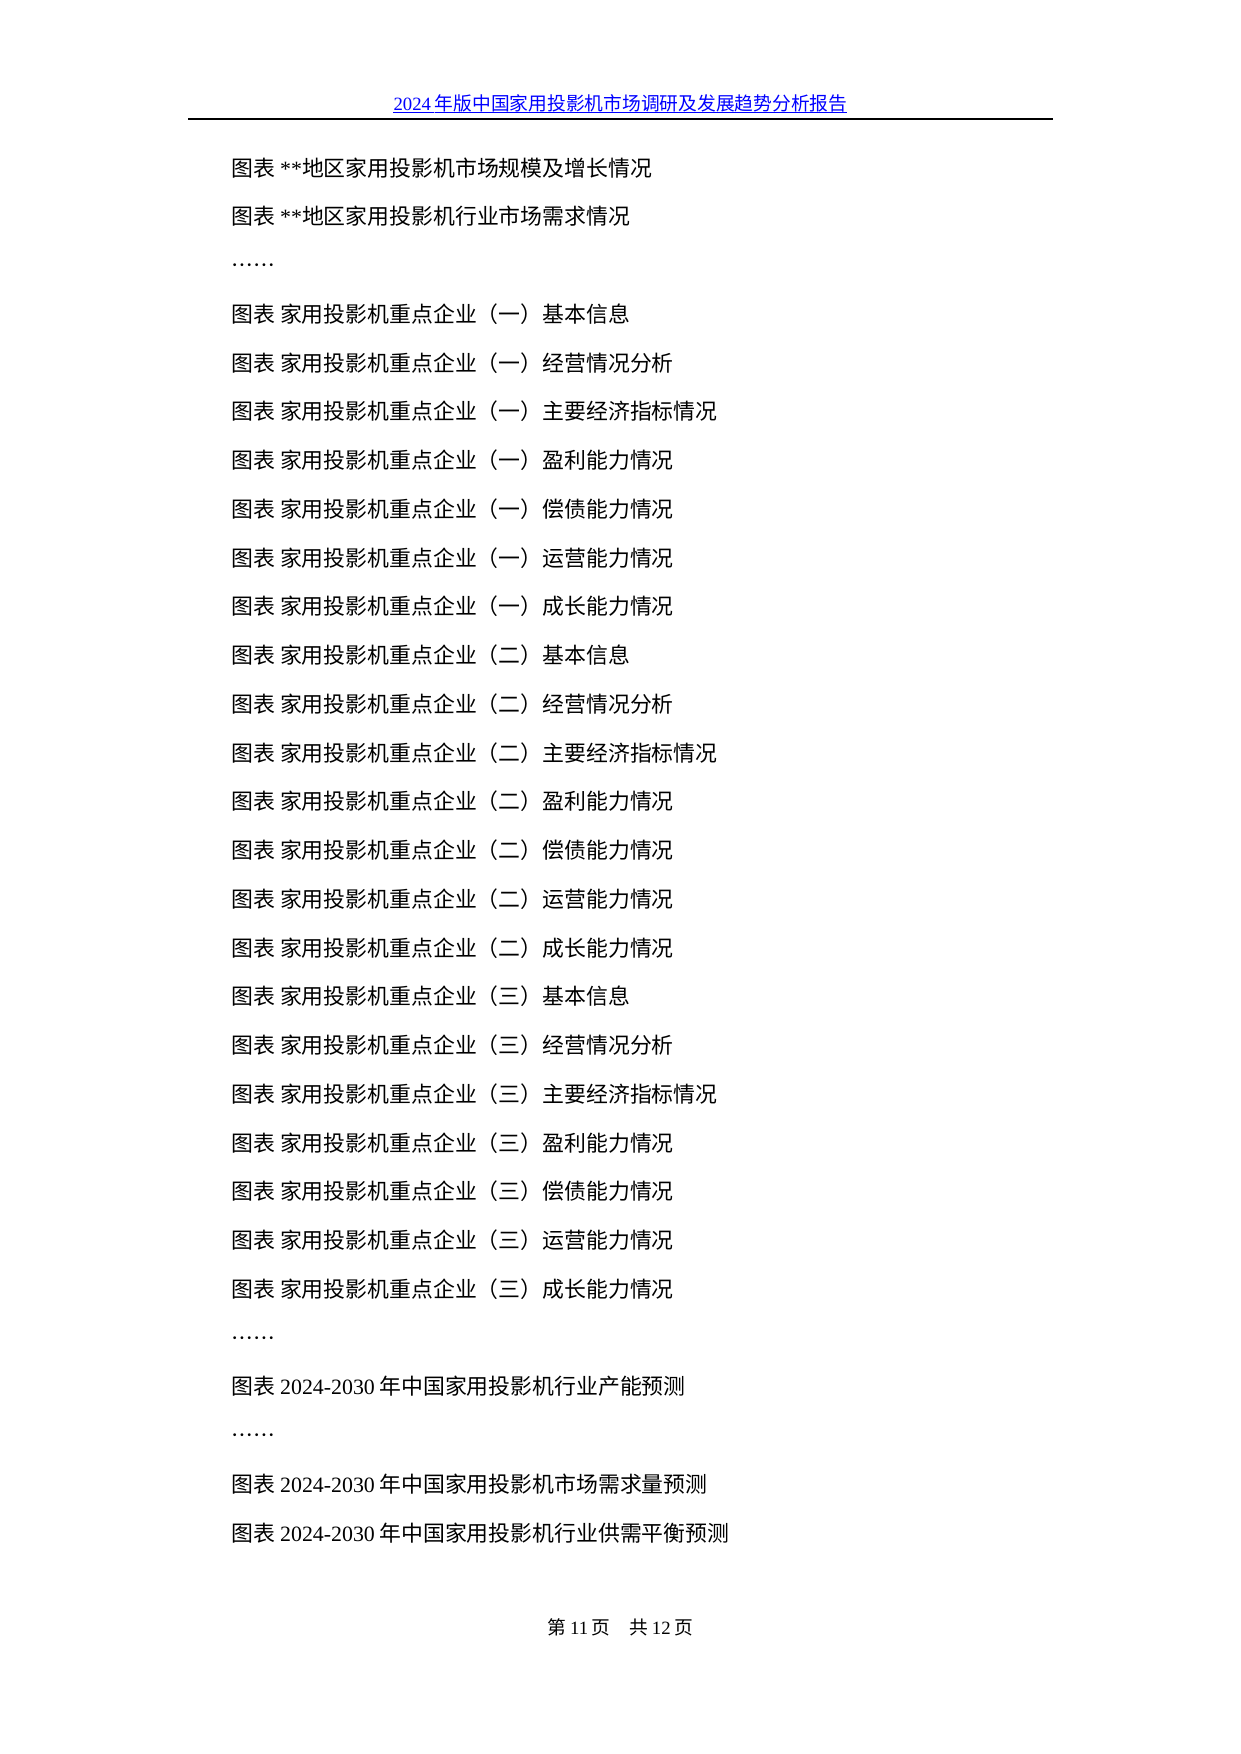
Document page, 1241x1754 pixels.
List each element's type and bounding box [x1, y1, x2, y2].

text [187, 150, 1053, 1548]
